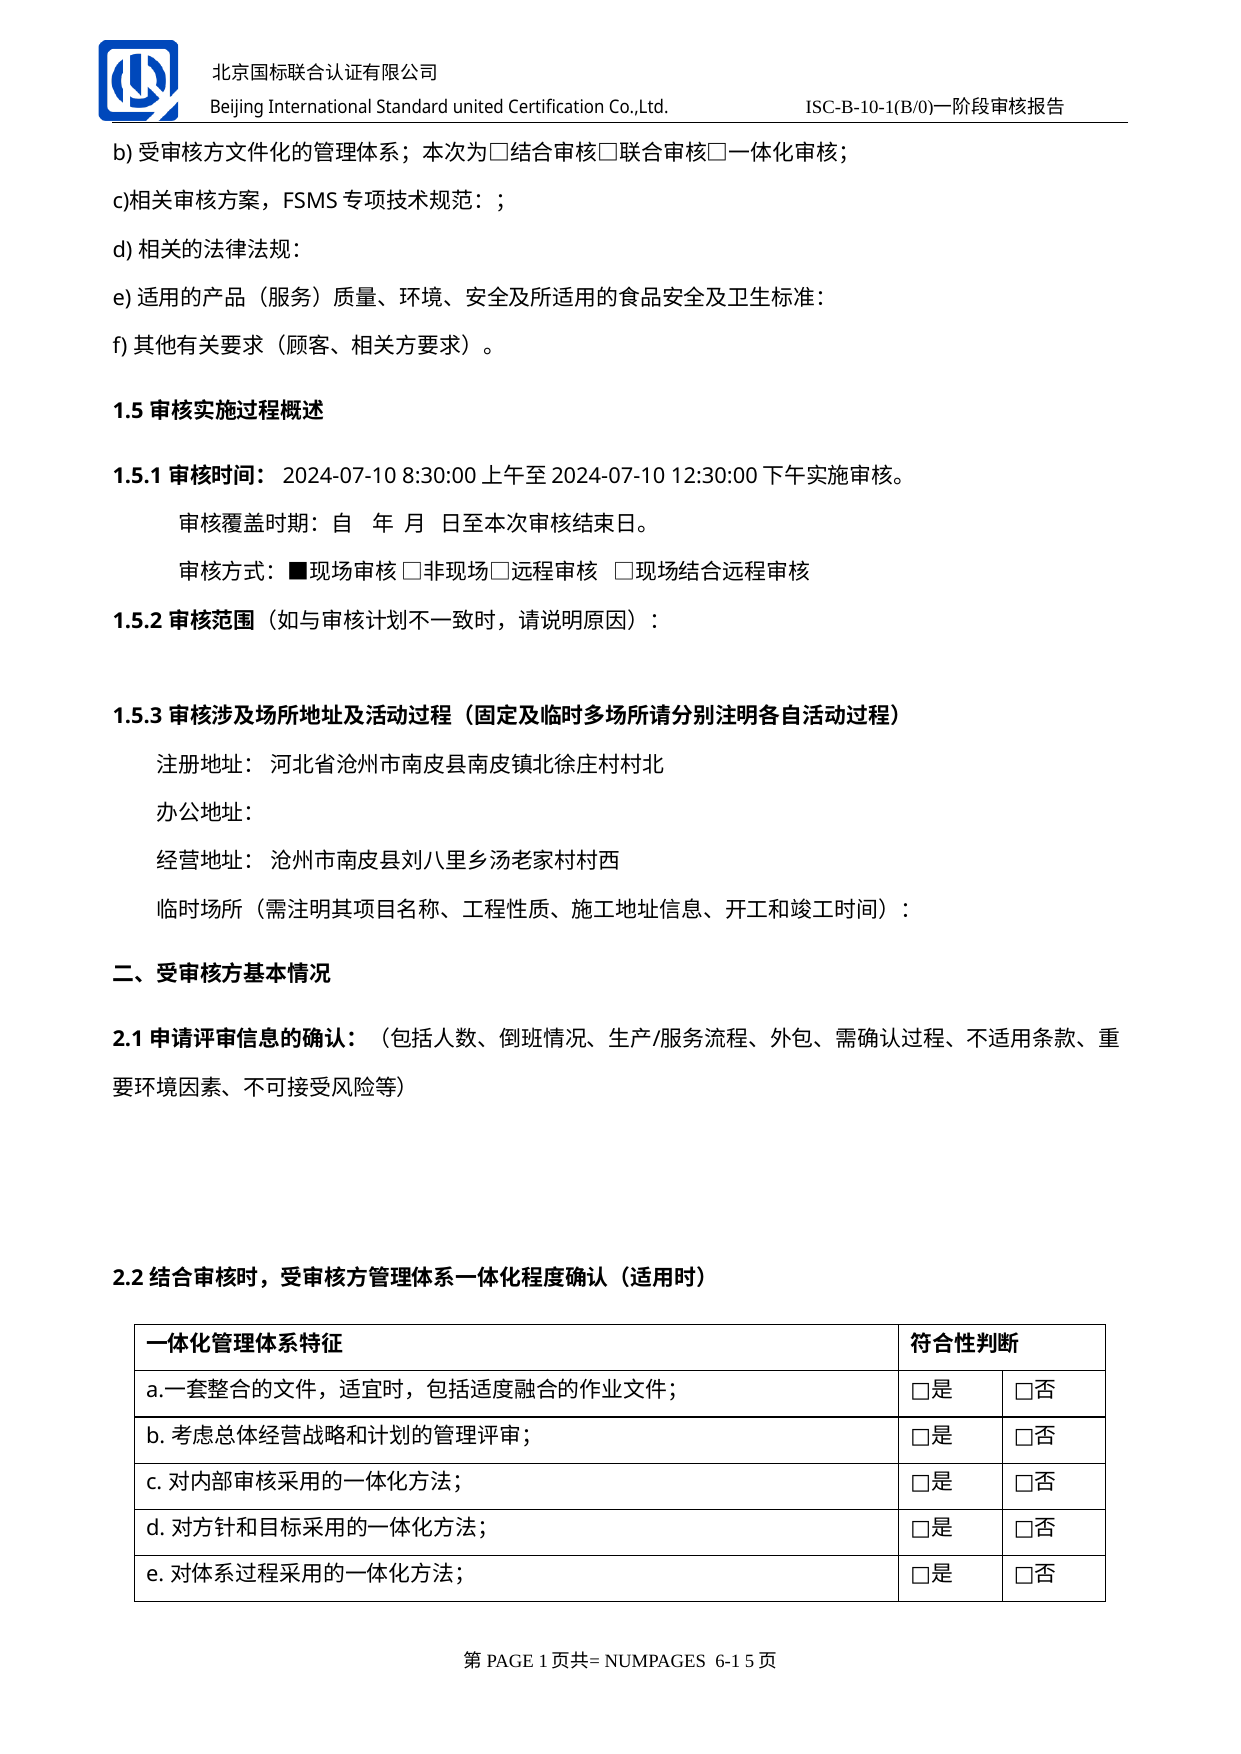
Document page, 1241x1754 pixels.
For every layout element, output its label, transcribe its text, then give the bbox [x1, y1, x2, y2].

text 2.1 申请评审信息的确认：（包括人数、倒班情况、生产/服务流程、外包、需确认过程、不适用条款、重要环境因素、不可接受风险等） [112, 1021, 1128, 1102]
text e) 适用的产品（服务）质量、环境、安全及所适用的食品安全及卫生标准： [112, 280, 1128, 312]
text c)相关审核方案，FSMS专项技术规范：； [112, 183, 1128, 216]
table_cell □是 [899, 1556, 1002, 1601]
table_cell e. 对体系过程采用的一体化方法； [135, 1556, 898, 1601]
table_cell □是 [899, 1418, 1002, 1462]
table_cell b. 考虑总体经营战略和计划的管理评审； [135, 1418, 898, 1462]
table_cell □否 [1003, 1510, 1105, 1554]
table_cell □否 [1003, 1418, 1105, 1462]
text 1.5.3 审核涉及场所地址及活动过程（固定及临时多场所请分别注明各自活动过程） [112, 698, 1128, 731]
table_cell d. 对方针和目标采用的一体化方法； [135, 1510, 898, 1554]
text b) 受审核方文件化的管理体系；本次为□结合审核□联合审核□一体化审核； [112, 135, 1128, 167]
text 审核覆盖时期：自 年 月 日至本次审核结束日。 [112, 506, 1128, 538]
text 注册地址： 河北省沧州市南皮县南皮镇北徐庄村村北 [112, 746, 1128, 779]
table_cell □否 [1003, 1556, 1105, 1601]
text 2.2 结合审核时，受审核方管理体系一体化程度确认（适用时） [112, 1260, 1128, 1292]
table_cell □是 [899, 1510, 1002, 1554]
text 二、受审核方基本情况 [112, 956, 1128, 988]
table_header 一体化管理体系特征 [135, 1325, 898, 1370]
table_cell □是 [899, 1464, 1002, 1508]
table_cell □否 [1003, 1464, 1105, 1508]
table_cell a.一套整合的文件，适宜时，包括适度融合的作业文件； [135, 1371, 898, 1416]
table_cell □是 [899, 1371, 1002, 1416]
text d) 相关的法律法规： [112, 231, 1128, 264]
table_cell □否 [1003, 1371, 1105, 1416]
text 1.5.2 审核范围（如与审核计划不一致时，请说明原因）： [112, 602, 1128, 635]
table_header 符合性判断 [899, 1325, 1105, 1370]
text f) 其他有关要求（顾客、相关方要求）。 [112, 328, 1128, 361]
text 1.5.1 审核时间： 2024-07-10 8:30:00上午至2024-07-10 12:30:00下午实施审核。 [112, 457, 1128, 490]
text 1.5 审核实施过程概述 [112, 393, 1128, 425]
text 临时场所（需注明其项目名称、工程性质、施工地址信息、开工和竣工时间）： [112, 891, 1128, 924]
table_cell c. 对内部审核采用的一体化方法； [135, 1464, 898, 1508]
text 审核方式：■现场审核 □非现场□远程审核 □现场结合远程审核 [112, 554, 1128, 586]
text 经营地址： 沧州市南皮县刘八里乡汤老家村村西 [112, 843, 1128, 876]
text 办公地址： [112, 795, 1128, 827]
picture [98, 40, 179, 121]
